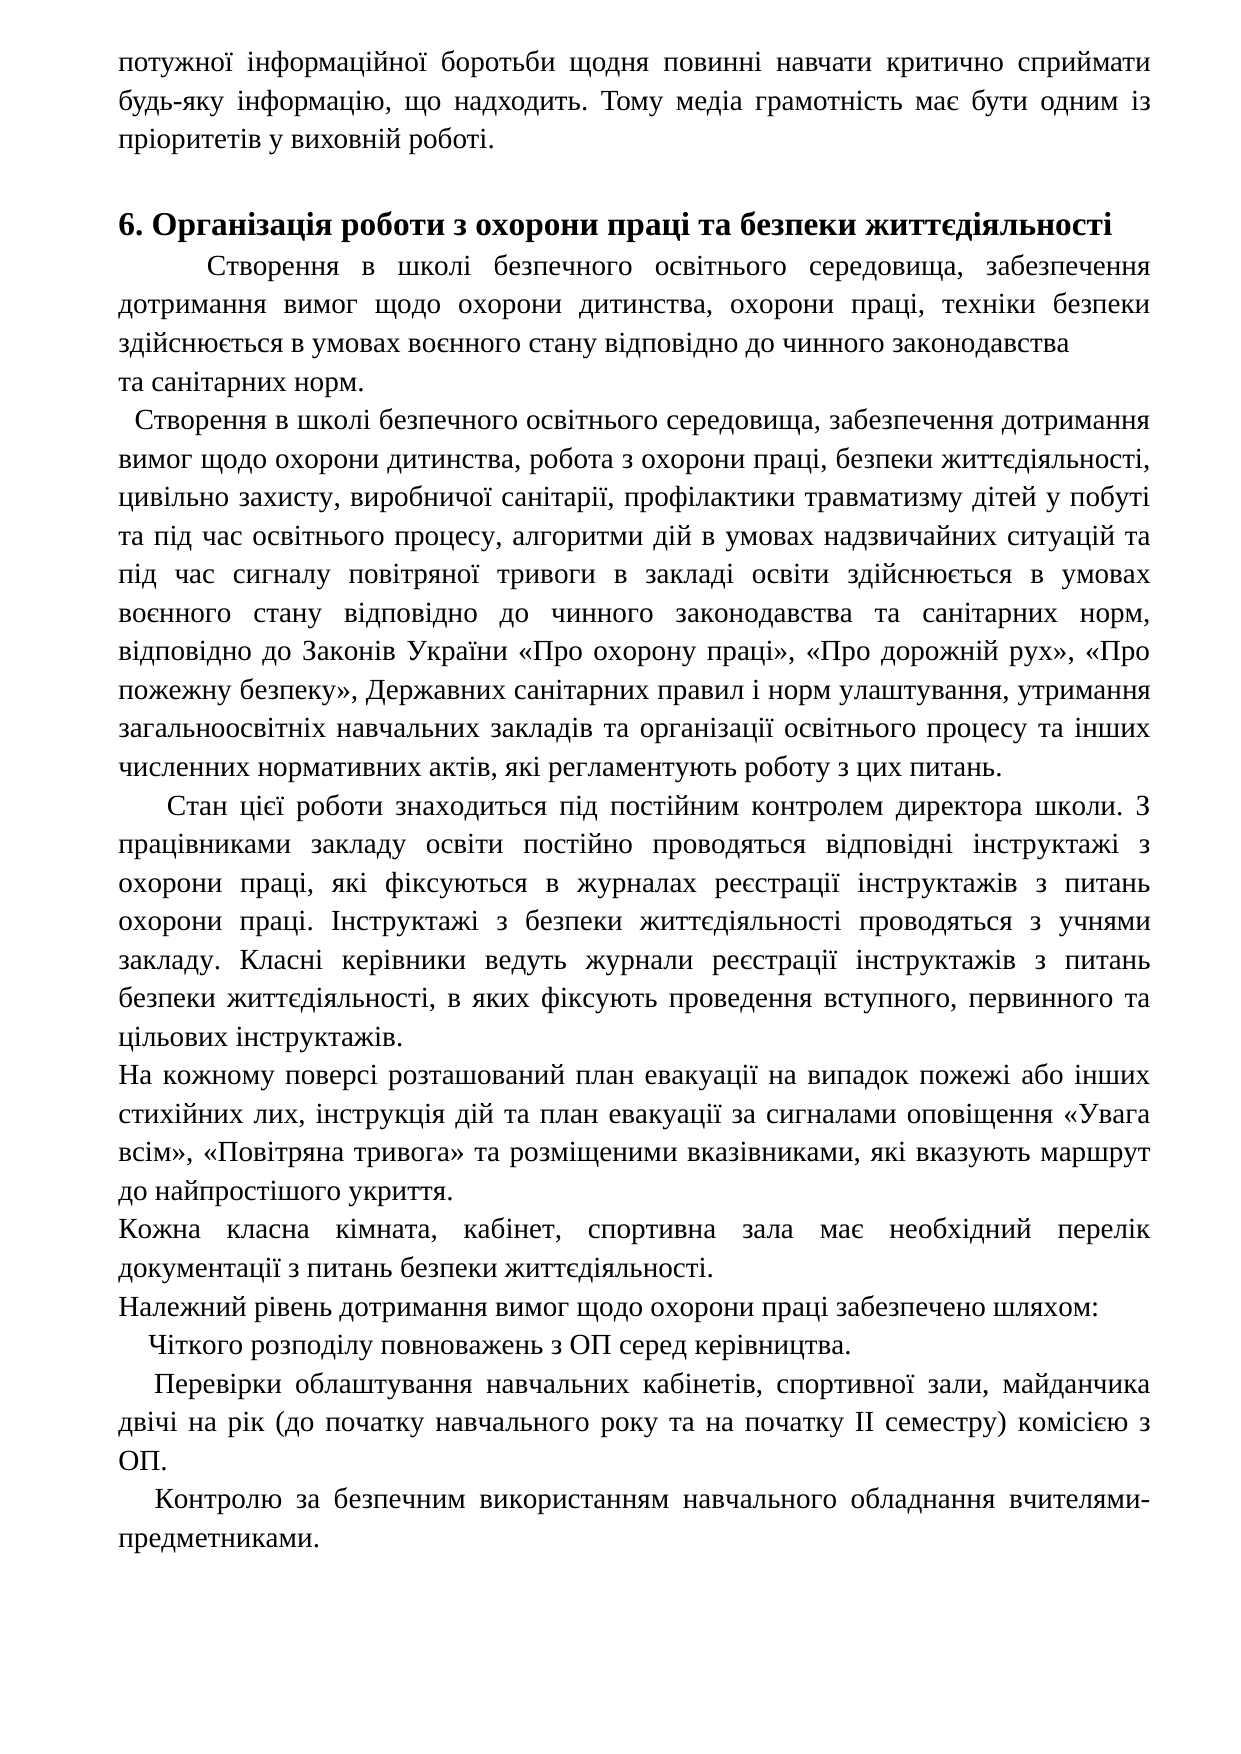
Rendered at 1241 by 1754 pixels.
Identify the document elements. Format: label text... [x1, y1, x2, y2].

text Створення в школі безпечного освітнього середовища, забезпечення дотримання вимог щодо охорони дитинства, охорони праці, техніки безпеки здійснюється в умовах воєнного стану відповідно до чинного законодавства [118, 248, 1152, 359]
text  Контролю за безпечним використанням навчального обладнання вчителями-предметниками. [118, 1481, 1152, 1553]
text Стан цієї роботи знаходиться під постійним контролем директора школи. З працівниками закладу освіти постійно проводяться відповідні інструктажі з охорони праці, які фіксуються в журналах реєстрації інструктажів з питань охорони праці. Інструктажі з безпеки життєдіяльності проводяться з учнями закладу. Класні керівники ведуть журнали реєстрації інструктажів з питань безпеки життєдіяльності, в яких фіксують проведення вступного, первинного та цільових інструктажів. [118, 788, 1152, 1052]
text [118, 44, 1152, 155]
text 6. Організація роботи з охорони праці та безпеки життєдіяльності [118, 204, 1152, 242]
text  Чіткого розподілу повноважень з ОП серед керівництва. [118, 1327, 1152, 1361]
text Створення в школі безпечного освітнього середовища, забезпечення дотримання вимог щодо охорони дитинства, робота з охорони праці, безпеки життєдіяльності, цивільно захисту, виробничої санітарії, профілактики травматизму дітей у побуті та під час освітнього процесу, алгоритми дій в умовах надзвичайних ситуацій та під час сигналу повітряної тривоги в закладі освіти здійснюється в умовах воєнного стану відповідно до чинного законодавства та санітарних норм, відповідно до Законів України «Про охорону праці», «Про дорожній рух», «Про пожежну безпеку», Державних санітарних правил і норм улаштування, утримання загальноосвітніх навчальних закладів та організації освітнього процесу та інших численних нормативних актів, які регламентують роботу з цих питань. [118, 402, 1152, 783]
text Належний рівень дотримання вимог щодо охорони праці забезпечено шляхом: [118, 1289, 1152, 1322]
text та санітарних норм. [118, 364, 1152, 397]
text  Перевірки облаштування навчальних кабінетів, спортивної зали, майданчика двічі на рік (до початку навчального року та на початку ІІ семестру) комісією з ОП. [118, 1366, 1152, 1476]
text Кожна класна кімната, кабінет, спортивна зала має необхідний перелік документації з питань безпеки життєдіяльності. [118, 1212, 1152, 1284]
text На кожному поверсі розташований план евакуації на випадок пожежі або інших стихійних лих, інструкція дій та план евакуації за сигналами оповіщення «Увага всім», «Повітряна тривога» та розміщеними вказівниками, які вказують маршрут до найпростішого укриття. [118, 1057, 1152, 1207]
